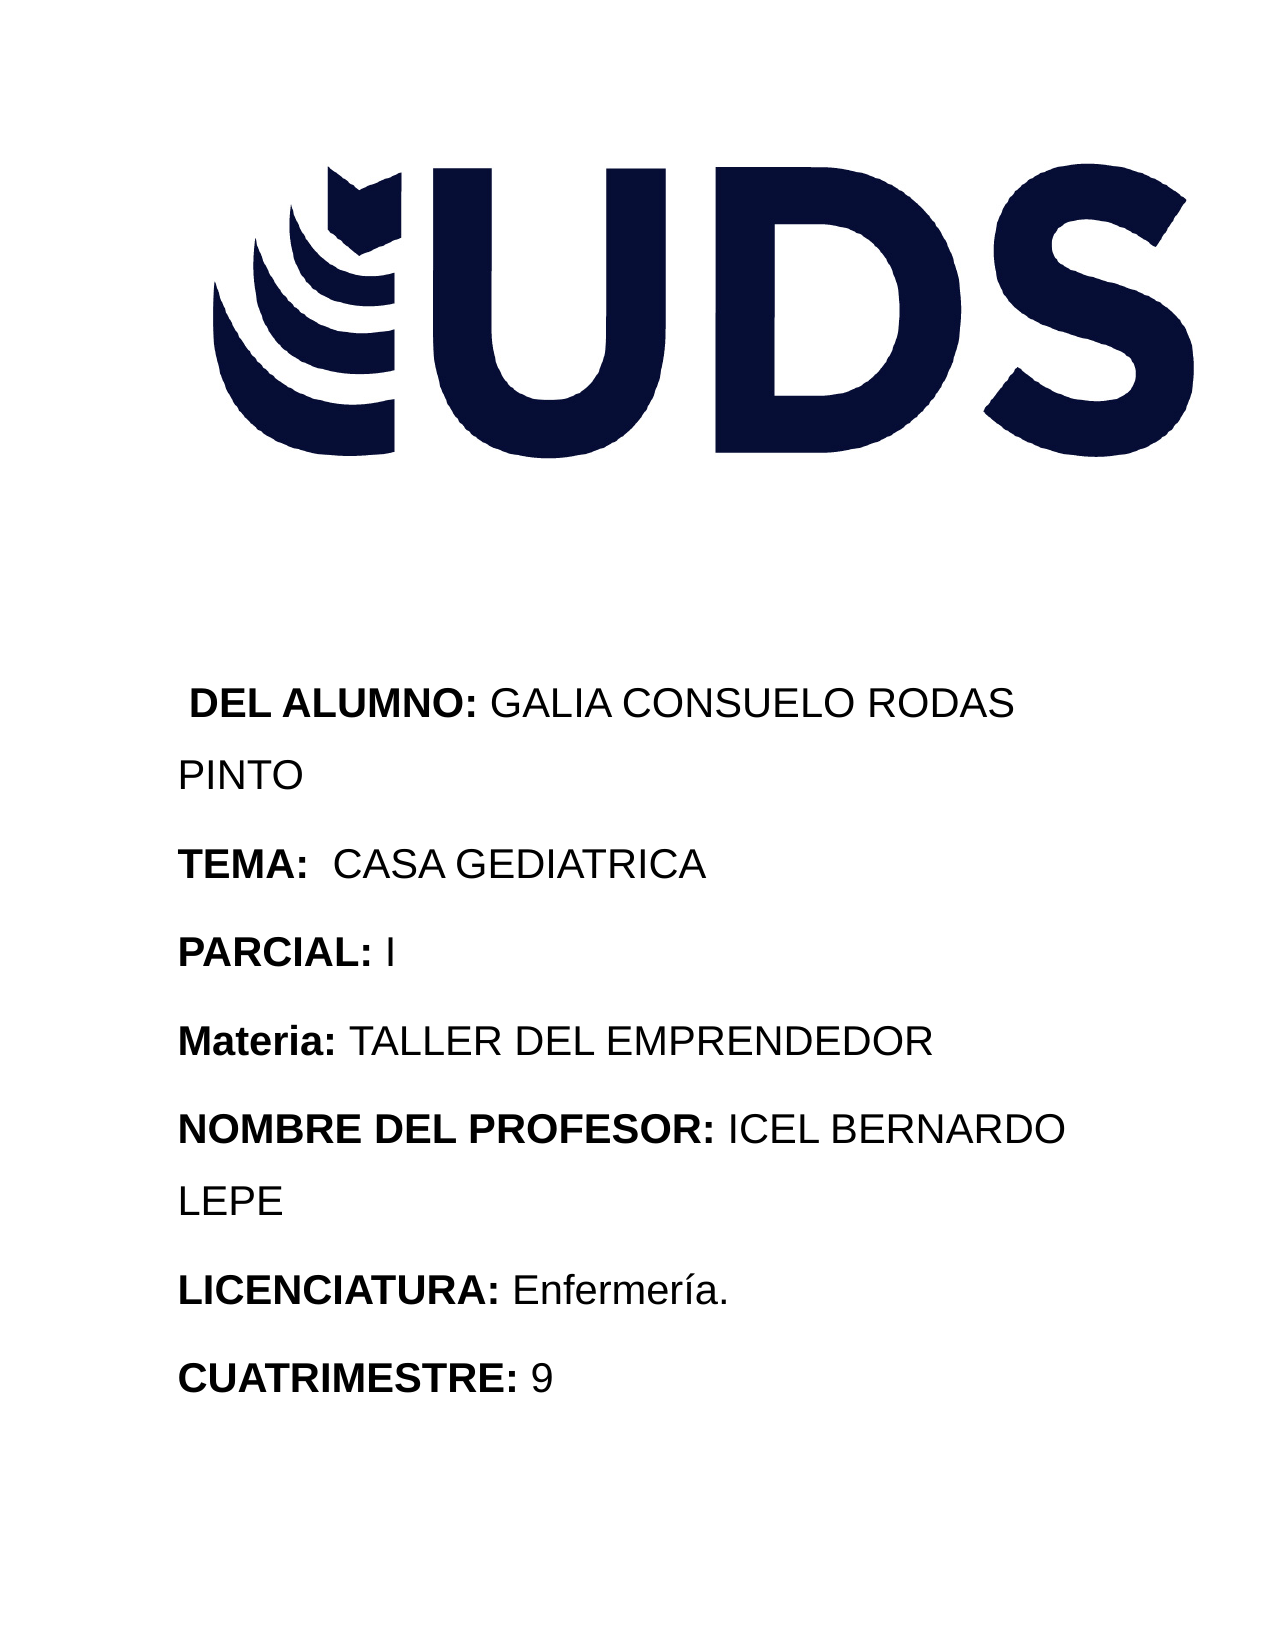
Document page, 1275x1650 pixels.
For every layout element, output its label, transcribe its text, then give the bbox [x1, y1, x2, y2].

text NOMBRE DEL PROFESOR: ICEL BERNARDO LEPE [177, 1105, 1098, 1225]
text Materia: TALLER DEL EMPRENDEDOR [177, 1016, 1098, 1064]
text DEL ALUMNO: GALIA CONSUELO RODAS PINTO [177, 679, 1098, 799]
text CUATRIMESTRE: 9 [177, 1354, 1098, 1402]
picture [177, 147, 1229, 481]
text LICENCIATURA: Enfermería. [177, 1265, 1098, 1313]
text TEMA: CASA GEDIATRICA [177, 839, 1098, 887]
text PARCIAL: I [177, 928, 1098, 976]
